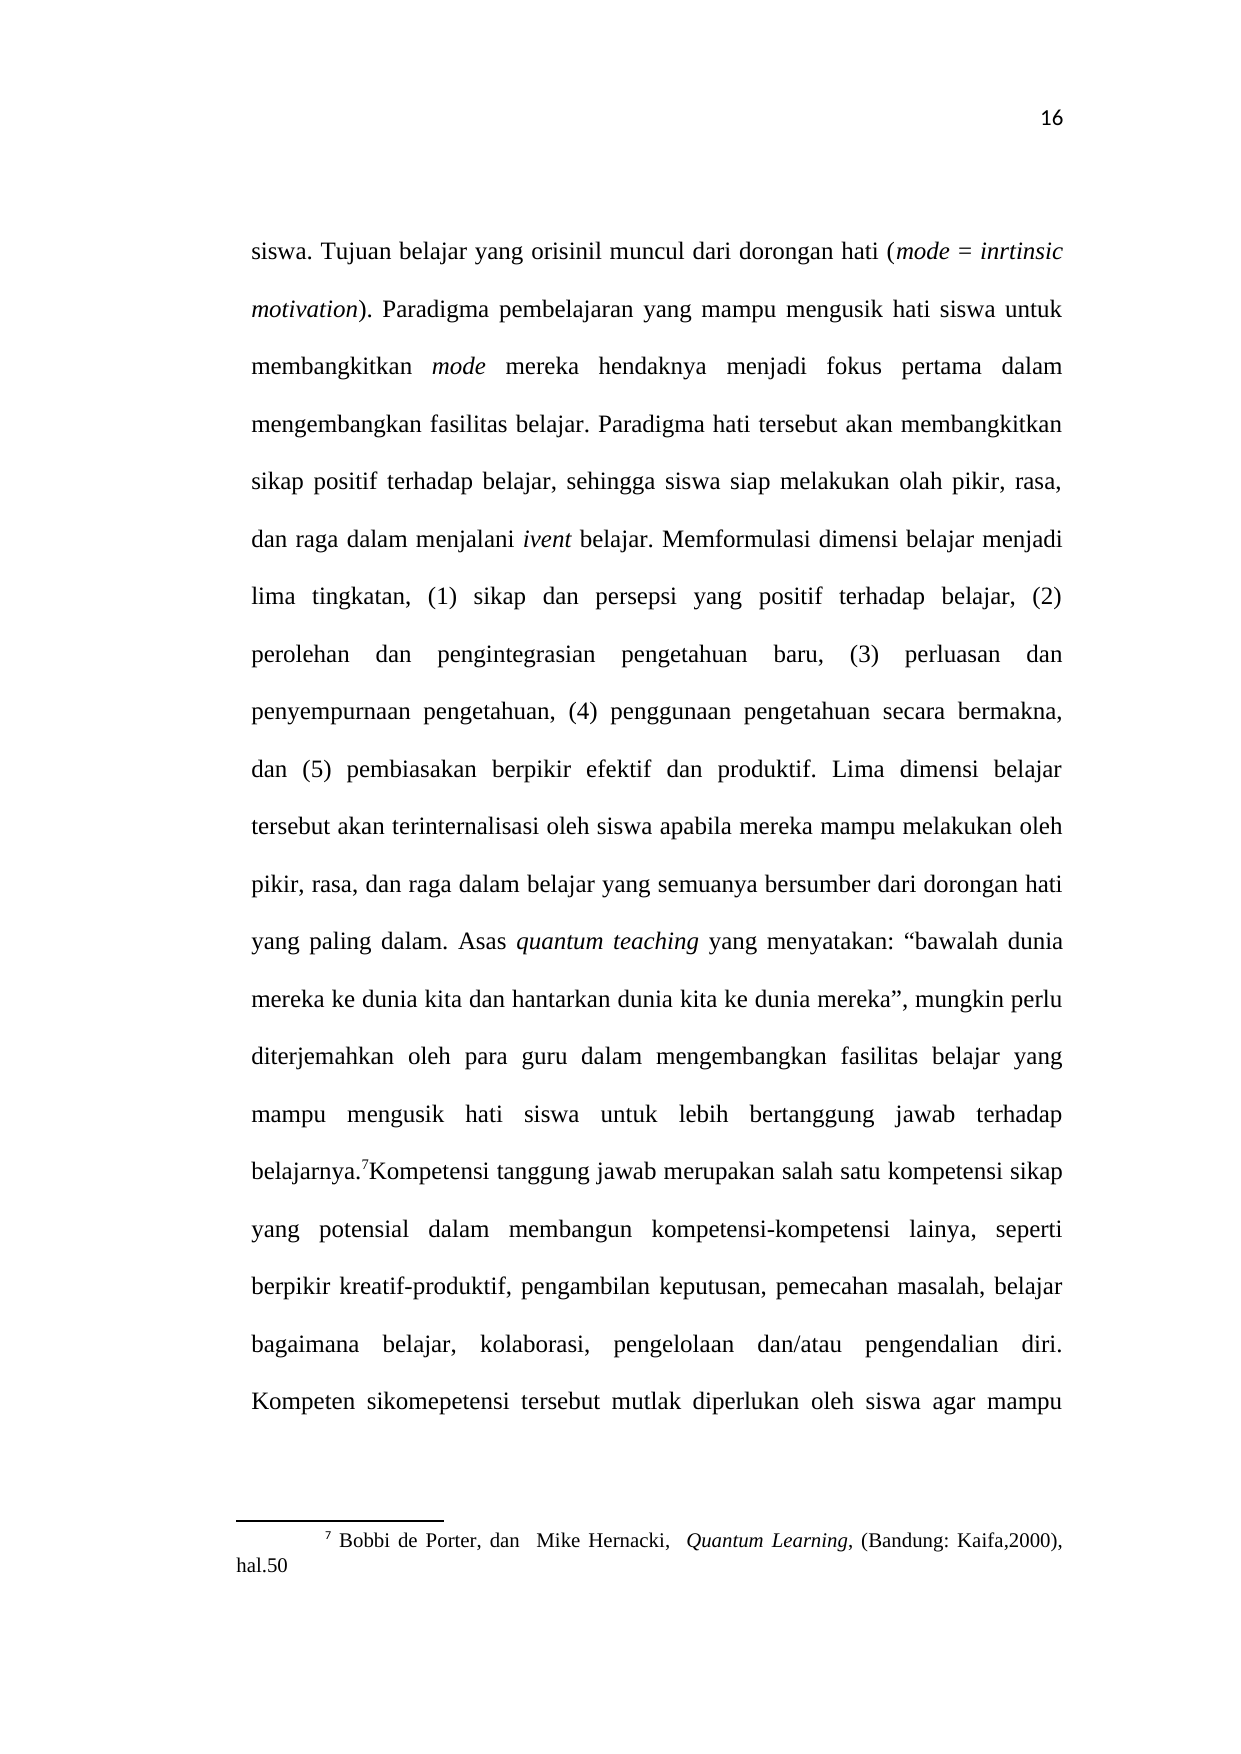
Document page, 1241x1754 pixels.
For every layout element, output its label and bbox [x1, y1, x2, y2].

list [251, 236, 1063, 1415]
